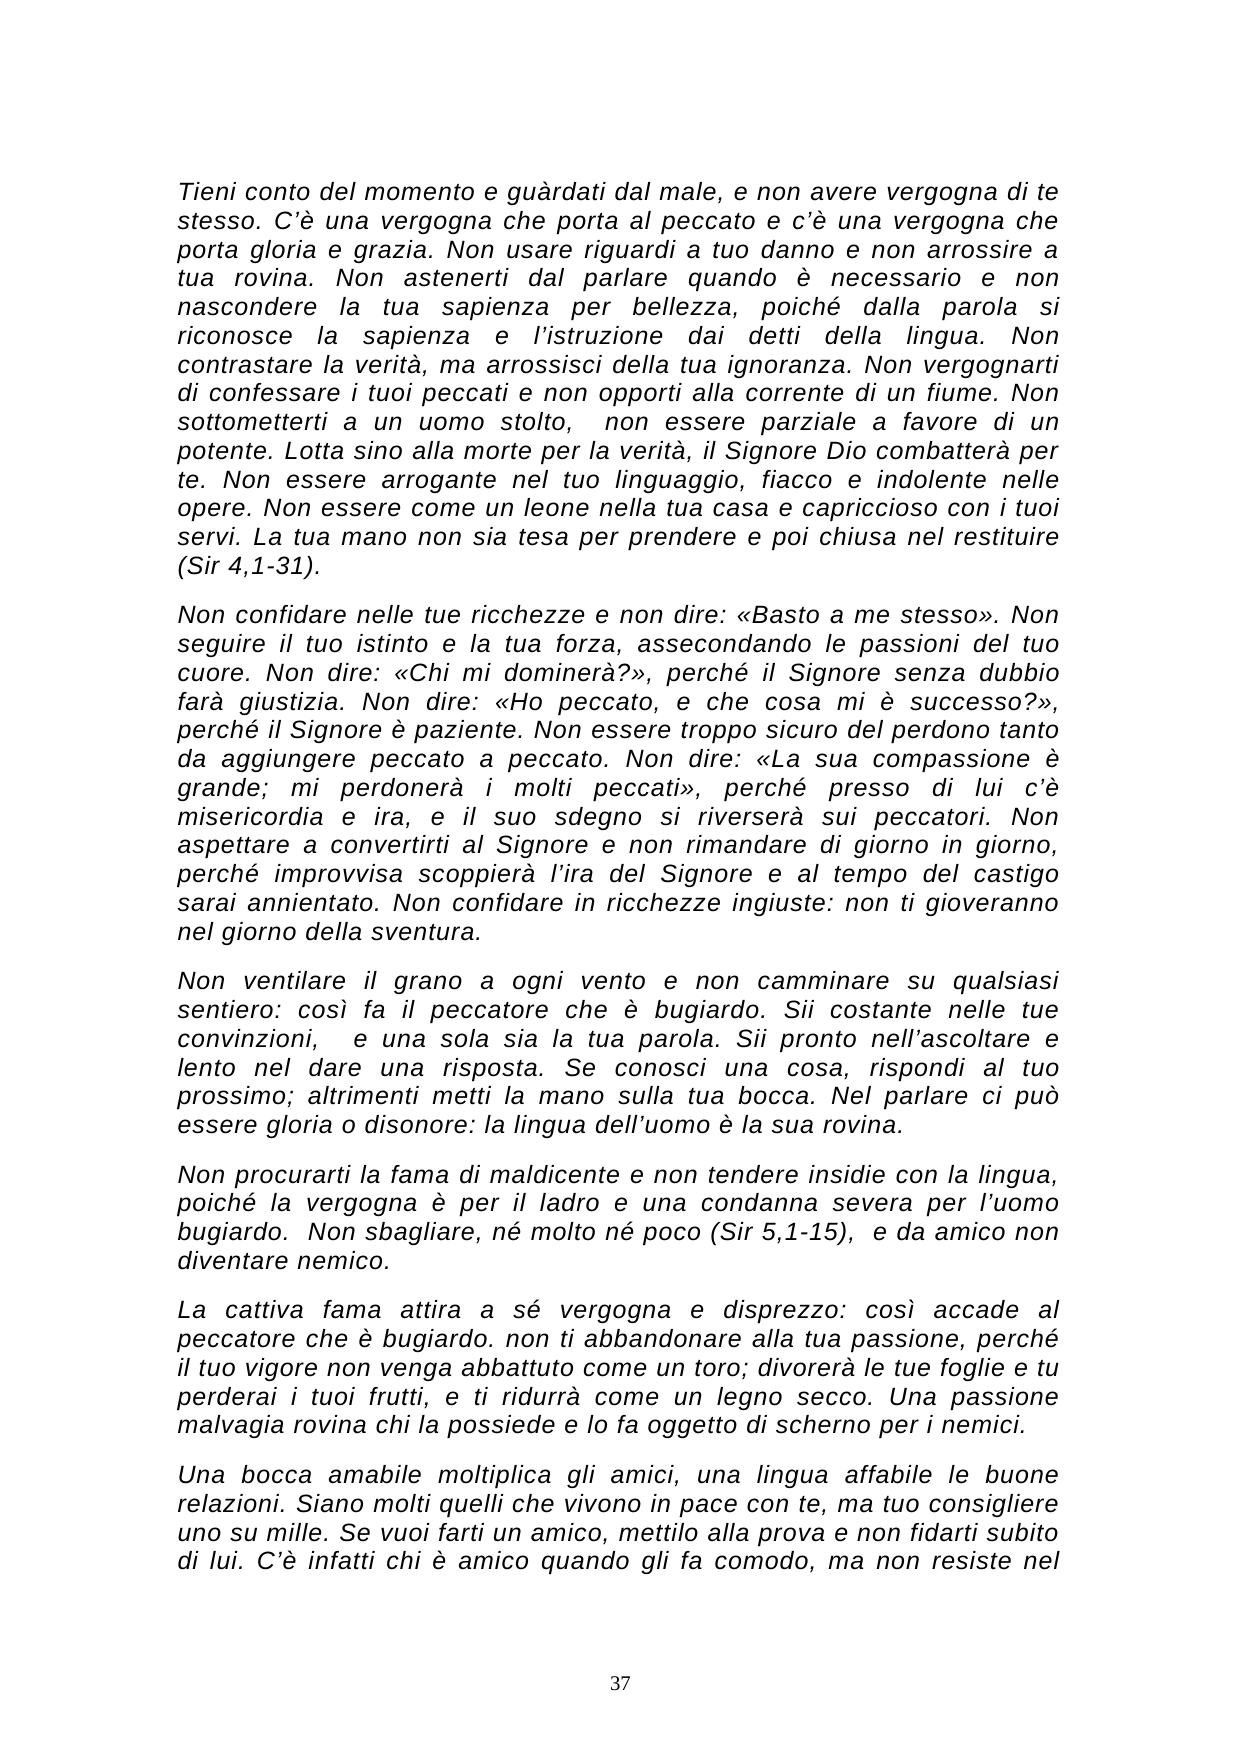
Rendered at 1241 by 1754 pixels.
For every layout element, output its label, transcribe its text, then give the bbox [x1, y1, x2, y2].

text La cattiva fama attira a sé vergogna e disprezzo: così accade al peccatore che è bugiardo. non ti abbandonare alla tua passione, perché il tuo vigore non venga abbattuto come un toro; divorerà le tue foglie e tu perderai i tuoi frutti, e ti ridurrà come un legno secco. Una passione malvagia rovina chi la possiede e lo fa oggetto di scherno per i nemici. [177, 1296, 1063, 1439]
text Tieni conto del momento e guàrdati dal male, e non avere vergogna di te stesso. C’è una vergogna che porta al peccato e c’è una vergogna che porta gloria e grazia. Non usare riguardi a tuo danno e non arrossire a tua rovina. Non astenerti dal parlare quando è necessario e non nascondere la tua sapienza per bellezza, poiché dalla parola si riconosce la sapienza e l’istruzione dai detti della lingua. Non contrastare la verità, ma arrossisci della tua ignoranza. Non vergognarti di confessare i tuoi peccati e non opporti alla corrente di un fiume. Non sottometterti a un uomo stolto, non essere parziale a favore di un potente. Lotta sino alla morte per la verità, il Signore Dio combatterà per te. Non essere arrogante nel tuo linguaggio, fiacco e indolente nelle opere. Non essere come un leone nella tua casa e capriccioso con i tuoi servi. La tua mano non sia tesa per prendere e poi chiusa nel restituire (Sir 4,1-31). [177, 177, 1063, 580]
text Non ventilare il grano a ogni vento e non camminare su qualsiasi sentiero: così fa il peccatore che è bugiardo. Sii costante nelle tue convinzioni, e una sola sia la tua parola. Sii pronto nell’ascoltare e lento nel dare una risposta. Se conosci una cosa, rispondi al tuo prossimo; altrimenti metti la mano sulla tua bocca. Nel parlare ci può essere gloria o disonore: la lingua dell’uomo è la sua rovina. [177, 966, 1063, 1139]
text Non procurarti la fama di maldicente e non tendere insidie con la lingua, poiché la vergogna è per il ladro e una condanna severa per l’uomo bugiardo. Non sbagliare, né molto né poco (Sir 5,1-15), e da amico non diventare nemico. [177, 1160, 1063, 1275]
text Non confidare nelle tue ricchezze e non dire: «Basto a me stesso». Non seguire il tuo istinto e la tua forza, assecondando le passioni del tuo cuore. Non dire: «Chi mi dominerà?», perché il Signore senza dubbio farà giustizia. Non dire: «Ho peccato, e che cosa mi è successo?», perché il Signore è paziente. Non essere troppo sicuro del perdono tanto da aggiungere peccato a peccato. Non dire: «La sua compassione è grande; mi perdonerà i molti peccati», perché presso di lui c’è misericordia e ira, e il suo sdegno si riverserà sui peccatori. Non aspettare a convertirti al Signore e non rimandare di giorno in giorno, perché improvvisa scoppierà l’ira del Signore e al tempo del castigo sarai annientato. Non confidare in ricchezze ingiuste: non ti gioveranno nel giorno della sventura. [177, 601, 1063, 946]
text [177, 1460, 1063, 1575]
